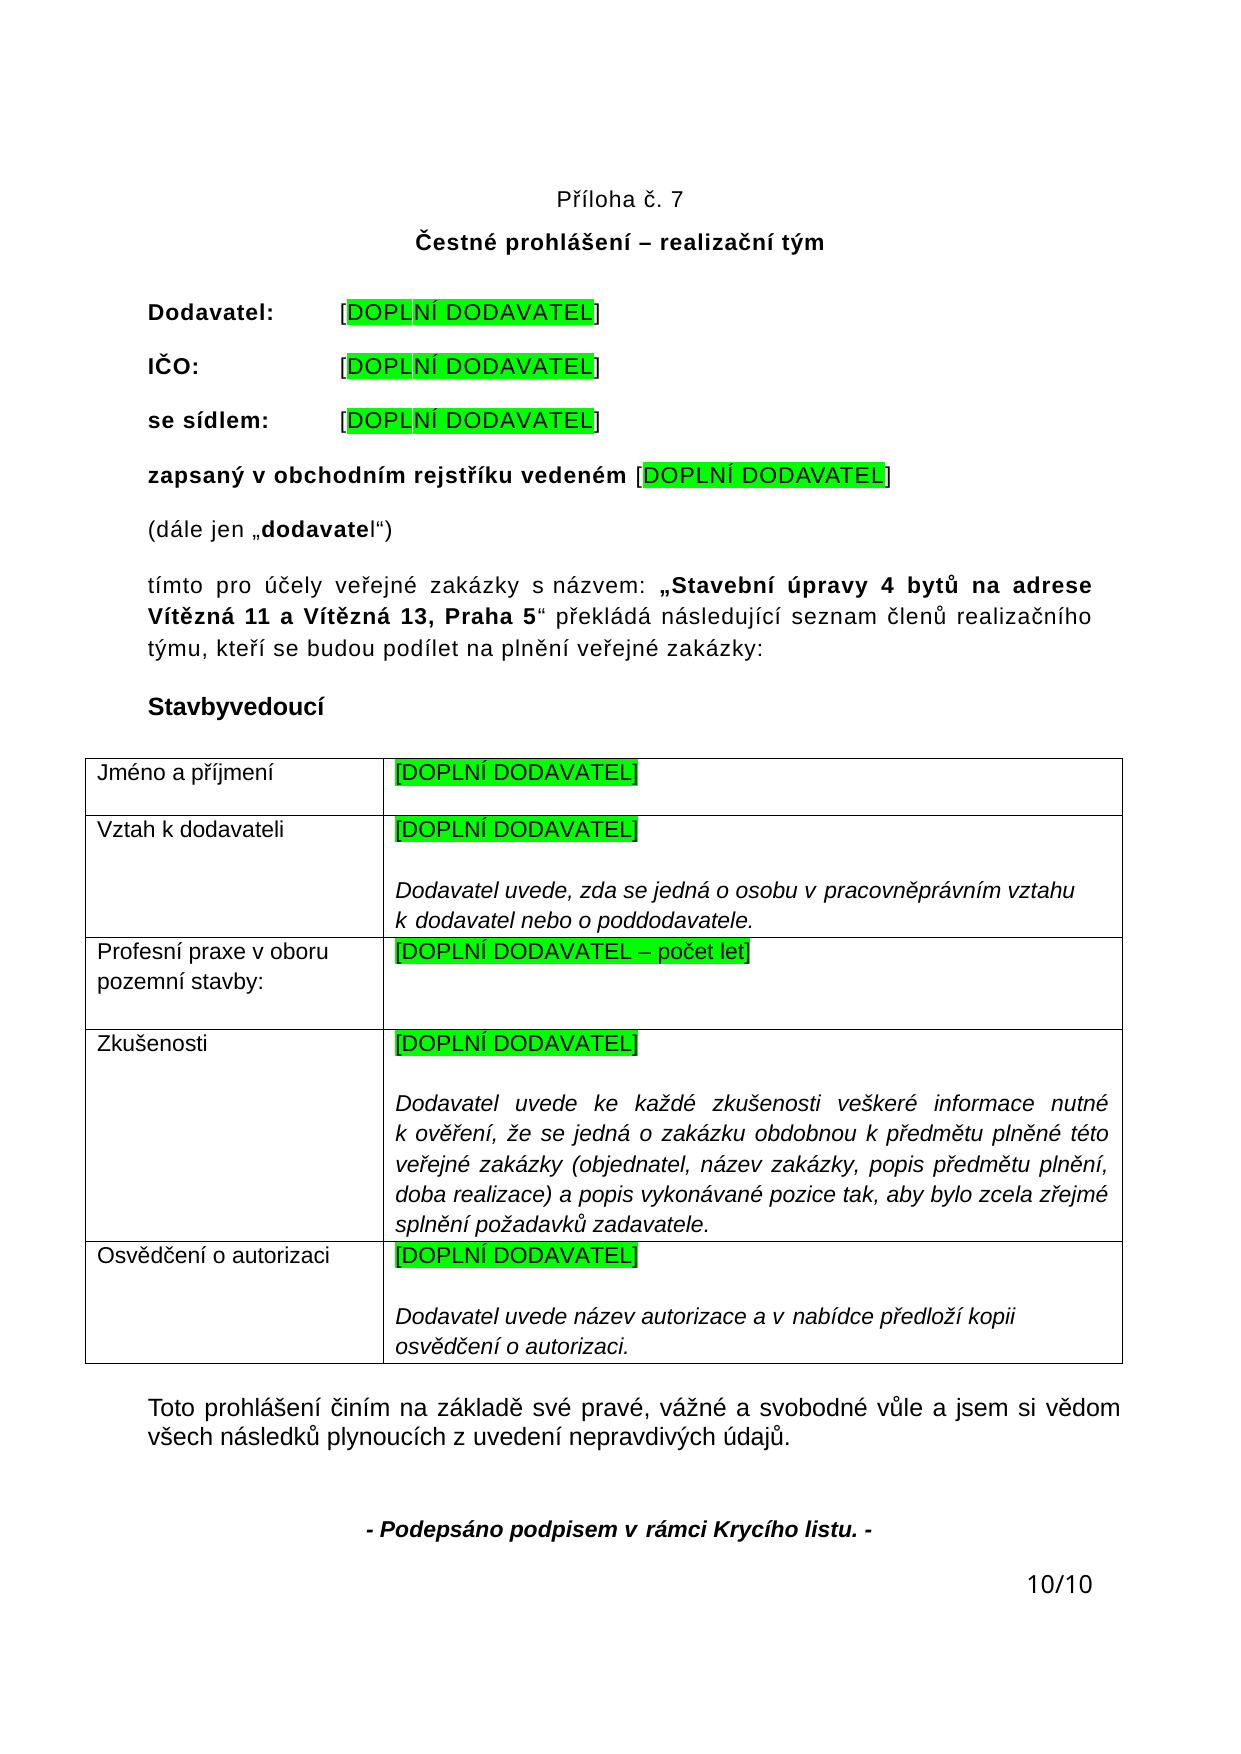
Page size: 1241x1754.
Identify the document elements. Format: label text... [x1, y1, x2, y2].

table_cell [DOPLNÍ DODAVATEL] Dodavatel uvede název autorizace a v nabídce předloží kopii osvědčení o autorizaci. [384, 1242, 1122, 1363]
table_header Jméno a příjmení [86, 759, 383, 815]
table_cell Profesní praxe v oboru pozemní stavby: [86, 938, 383, 1029]
text - Podepsáno podpisem v rámci Krycího listu. - [148, 1513, 1093, 1543]
table_header Dodavatel: [148, 296, 339, 350]
table_cell Vztah k dodavateli [86, 816, 383, 937]
text Stavbyvedoucí [148, 692, 1093, 721]
text tímto pro účely veřejné zakázky s názvem: „Stavební úpravy 4 bytů na adrese Vítězná 11 a Vítězná 13, Praha 5“ překládá následující seznam členů realizačního týmu, kteří se budou podílet na plnění veřejné zakázky: [148, 567, 1093, 661]
table_cell [DOPLNÍ DODAVATEL – počet let] [384, 938, 1122, 1029]
table_cell [DOPLNÍ DODAVATEL] Dodavatel uvede ke každé zkušenosti veškeré informace nutné k ověření, že se jedná o zakázku obdobnou k předmětu plněné této veřejné zakázky (objednatel, název zakázky, popis předmětu plnění, doba realizace) a popis vykonávané pozice tak, aby bylo zcela zřejmé splnění požadavků zadavatele. [384, 1030, 1122, 1241]
table_cell [DOPLNÍ DODAVATEL] [340, 350, 893, 404]
table_cell Zkušenosti [86, 1030, 383, 1241]
table_cell IČO: [148, 350, 339, 404]
table_header [DOPLNÍ DODAVATEL] [384, 759, 1122, 815]
table_cell [DOPLNÍ DODAVATEL] Dodavatel uvede, zda se jedná o osobu v pracovněprávním vztahu k dodavatel nebo o poddodavatele. [384, 816, 1122, 937]
text Příloha č. 7 [148, 186, 1093, 212]
text Toto prohlášení činím na základě své pravé, vážné a svobodné vůle a jsem si vědom všech následků plynoucích z uvedení nepravdivých údajů. [148, 1393, 1122, 1450]
text zapsaný v obchodním rejstříku vedeném [DOPLNÍ DODAVATEL] [148, 459, 1035, 488]
table_header [DOPLNÍ DODAVATEL] [340, 296, 893, 350]
text Čestné prohlášení – realizační tým [148, 228, 1093, 255]
table_cell Osvědčení o autorizaci [86, 1242, 383, 1363]
table_cell [DOPLNÍ DODAVATEL] [340, 405, 893, 459]
text (dále jen „dodavatel“) [148, 513, 1035, 542]
table_cell se sídlem: [148, 405, 339, 459]
